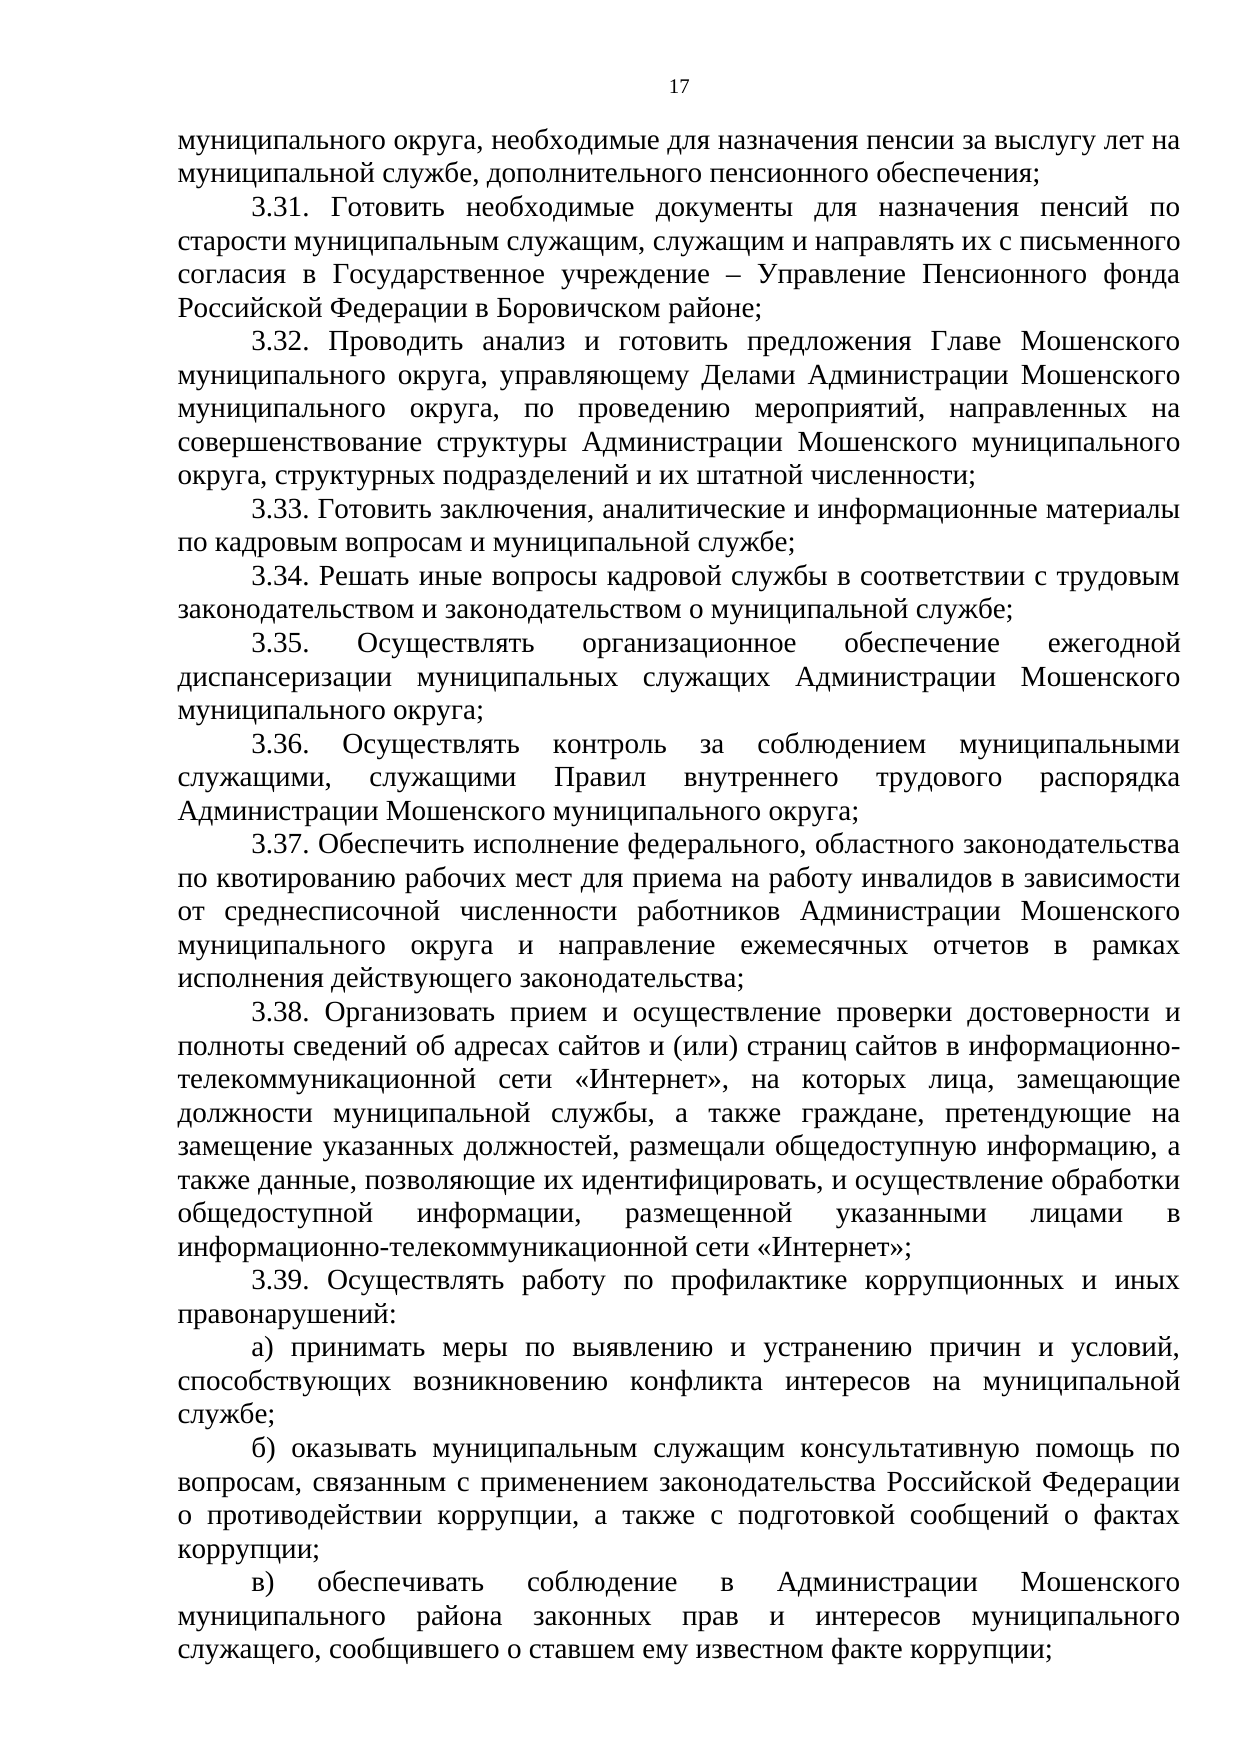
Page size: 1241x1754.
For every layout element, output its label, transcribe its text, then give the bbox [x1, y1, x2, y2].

text 3.34. Решать иные вопросы кадровой службы в соответствии с трудовым законодательством и законодательством о муниципальной службе; [177, 558, 1181, 625]
text а) принимать меры по выявлению и устранению причин и условий, способствующих возникновению конфликта интересов на муниципальной службе; [177, 1329, 1181, 1430]
text 3.35. Осуществлять организационное обеспечение ежегодной диспансеризации муниципальных служащих Администрации Мошенского муниципального округа; [177, 625, 1181, 726]
text 3.32. Проводить анализ и готовить предложения Главе Мошенского муниципального округа, управляющему Делами Администрации Мошенского муниципального округа, по проведению мероприятий, направленных на совершенствование структуры Администрации Мошенского муниципального округа, структурных подразделений и их штатной численности; [177, 323, 1181, 491]
text 3.37. Обеспечить исполнение федерального, областного законодательства по квотированию рабочих мест для приема на работу инвалидов в зависимости от среднесписочной численности работников Администрации Мошенского муниципального округа и направление ежемесячных отчетов в рамках исполнения действующего законодательства; [177, 826, 1181, 994]
text 3.33. Готовить заключения, аналитические и информационные материалы по кадровым вопросам и муниципальной службе; [177, 491, 1181, 558]
text 3.36. Осуществлять контроль за соблюдением муниципальными служащими, служащими Правил внутреннего трудового распорядка Администрации Мошенского муниципального округа; [177, 726, 1181, 826]
text в) обеспечивать соблюдение в Администрации Мошенского муниципального района законных прав и интересов муниципального служащего, сообщившего о ставшем ему известном факте коррупции; [177, 1564, 1181, 1665]
text б) оказывать муниципальным служащим консультативную помощь по вопросам, связанным с применением законодательства Российской Федерации о противодействии коррупции, а также с подготовкой сообщений о фактах коррупции; [177, 1430, 1181, 1564]
text 3.39. Осуществлять работу по профилактике коррупционных и иных правонарушений: [177, 1262, 1181, 1329]
text 3.38. Организовать прием и осуществление проверки достоверности и полноты сведений об адресах сайтов и (или) страниц сайтов в информационно-телекоммуникационной сети «Интернет», на которых лица, замещающие должности муниципальной службы, а также граждане, претендующие на замещение указанных должностей, размещали общедоступную информацию, а также данные, позволяющие их идентифицировать, и осуществление обработки общедоступной информации, размещенной указанными лицами в информационно-телекоммуникационной сети «Интернет»; [177, 994, 1181, 1262]
text 3.31. Готовить необходимые документы для назначения пенсий по старости муниципальным служащим, служащим и направлять их с письменного согласия в Государственное учреждение – Управление Пенсионного фонда Российской Федерации в Боровичском районе; [177, 189, 1181, 323]
